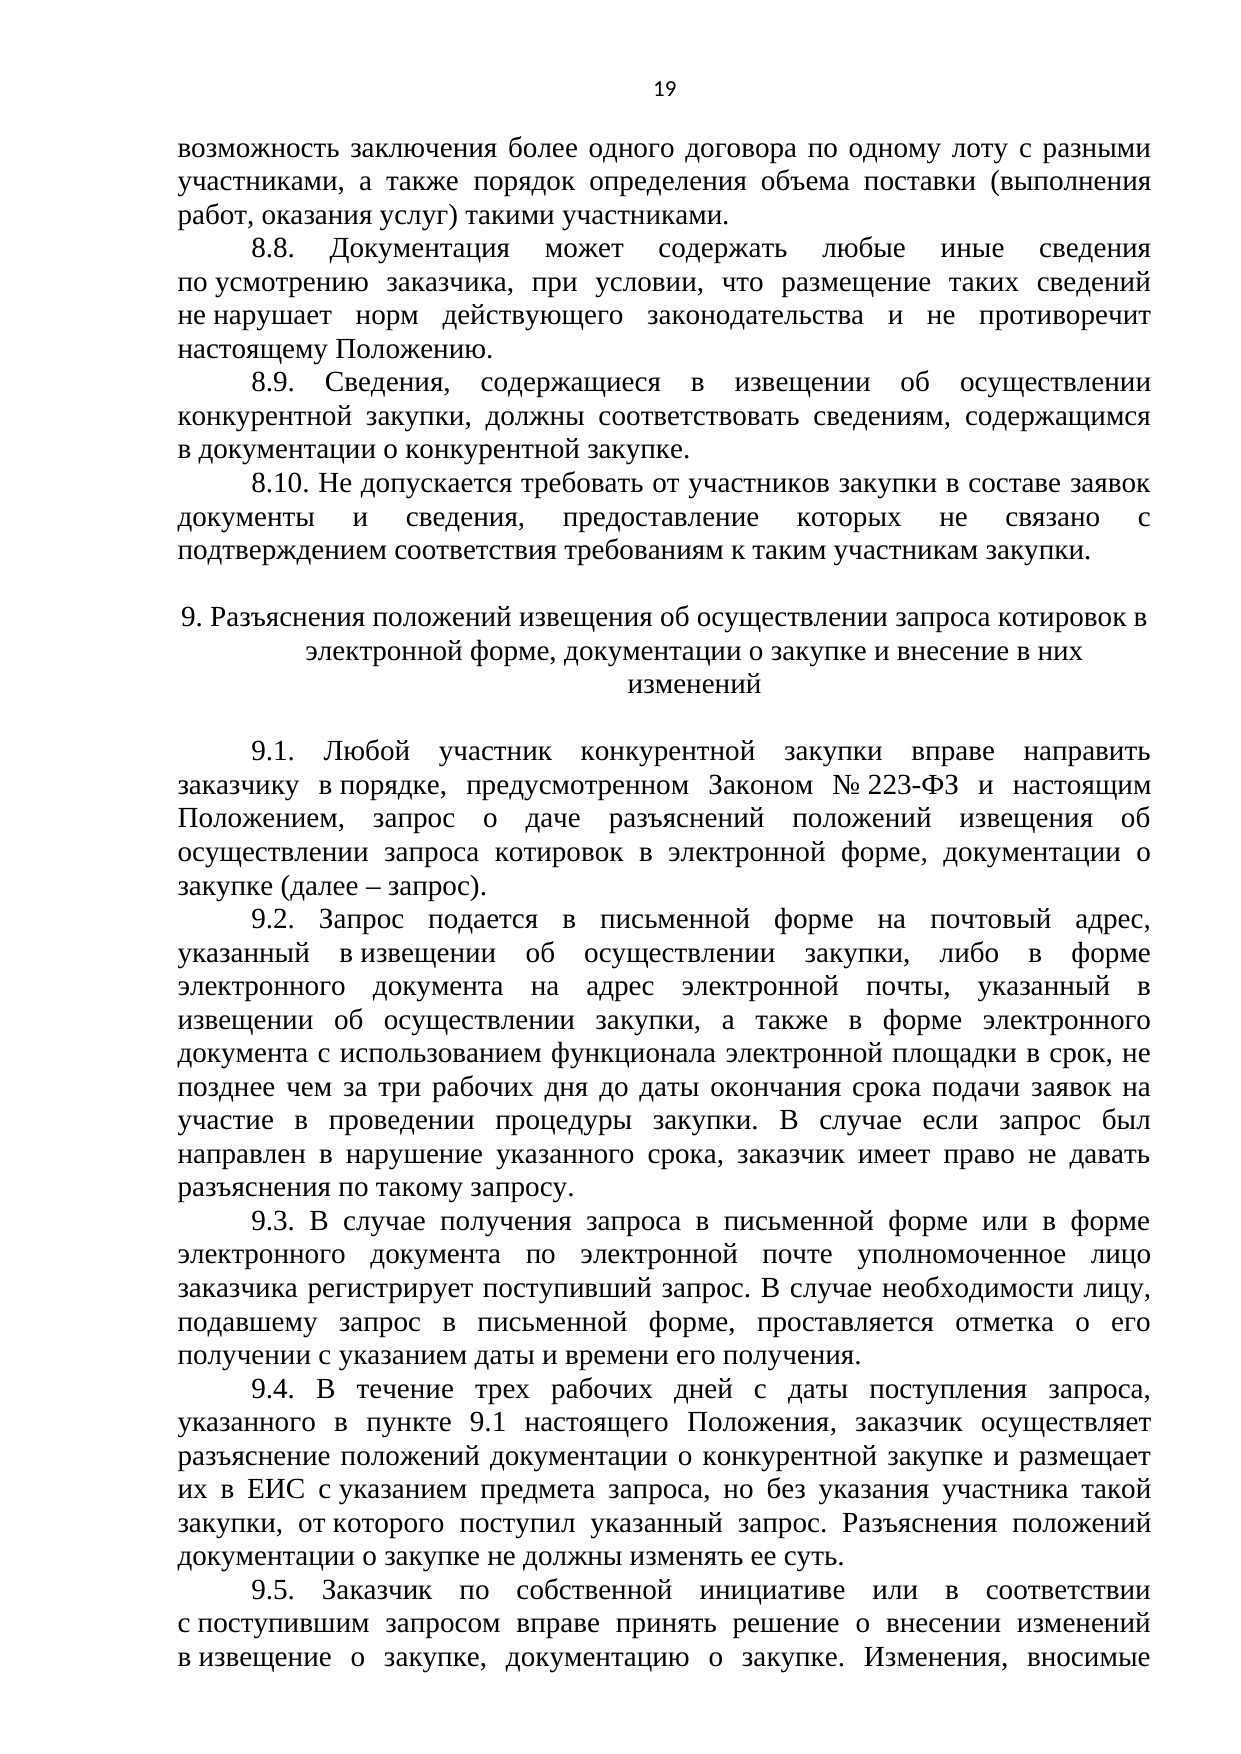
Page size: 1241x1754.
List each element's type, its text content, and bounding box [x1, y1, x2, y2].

text 9.4. В течение трех рабочих дней с даты поступления запроса, указанного в пункте 9.1 настоящего Положения, заказчик осуществляет разъяснение положений документации о конкурентной закупке и размещает их в ЕИС с указанием предмета запроса, но без указания участника такой закупки, от которого поступил указанный запрос. Разъяснения положений документации о закупке не должны изменять ее суть. [177, 1371, 1152, 1572]
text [177, 130, 1152, 230]
text 8.10. Не допускается требовать от участников закупки в составе заявок документы и сведения, предоставление которых не связано с подтверждением соответствия требованиям к таким участникам закупки. [177, 465, 1152, 566]
text 9.3. В случае получения запроса в письменной форме или в форме электронного документа по электронной почте уполномоченное лицо заказчика регистрирует поступивший запрос. В случае необходимости лицу, подавшему запрос в письменной форме, проставляется отметка о его получении с указанием даты и времени его получения. [177, 1203, 1152, 1371]
text 9.2. Запрос подается в письменной форме на почтовый адрес, указанный в извещении об осуществлении закупки, либо в форме электронного документа на адрес электронной почты, указанный в извещении об осуществлении закупки, а также в форме электронного документа с использованием функционала электронной площадки в срок, не позднее чем за три рабочих дня до даты окончания срока подачи заявок на участие в проведении процедуры закупки. В случае если запрос был направлен в нарушение указанного срока, заказчик имеет право не давать разъяснения по такому запросу. [177, 901, 1152, 1203]
text 8.8. Документация может содержать любые иные сведения по усмотрению заказчика, при условии, что размещение таких сведений не нарушает норм действующего законодательства и не противоречит настоящему Положению. [177, 230, 1152, 364]
text 8.9. Сведения, содержащиеся в извещении об осуществлении конкурентной закупки, должны соответствовать сведениям, содержащимся в документации о конкурентной закупке. [177, 364, 1152, 465]
text 9.1. Любой участник конкурентной закупки вправе направить заказчику в порядке, предусмотренном Законом № 223-ФЗ и настоящим Положением, запрос о даче разъяснений положений извещения об осуществлении запроса котировок в электронной форме, документации о закупке (далее – запрос). [177, 733, 1152, 901]
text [177, 1572, 1152, 1673]
subtitle 9. Разъяснения положений извещения об осуществлении запроса котировок в электронной форме, документации о закупке и внесение в них изменений [177, 599, 1152, 700]
